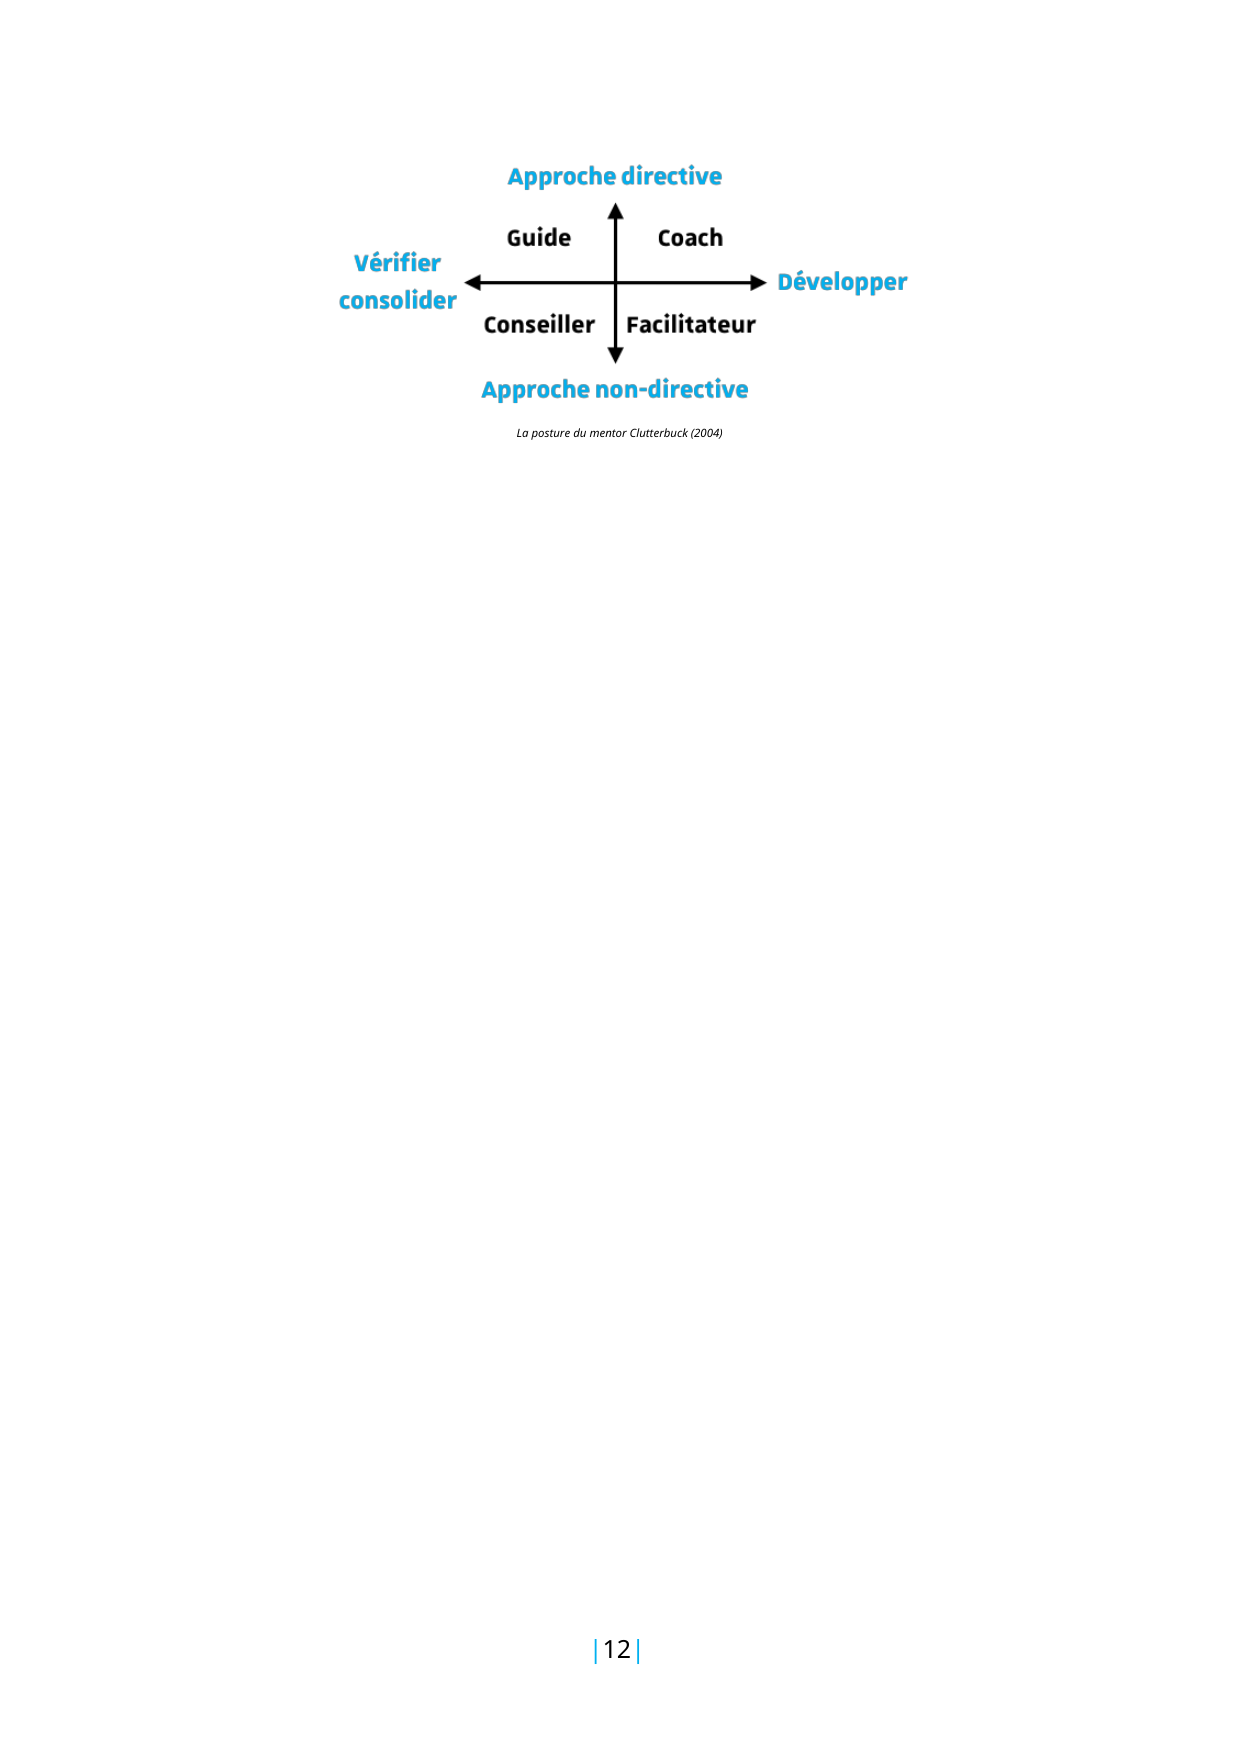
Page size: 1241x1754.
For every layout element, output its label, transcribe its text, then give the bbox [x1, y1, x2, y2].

picture [312, 147, 928, 425]
text La posture du mentor Clutterbuck (2004) [148, 425, 1092, 441]
